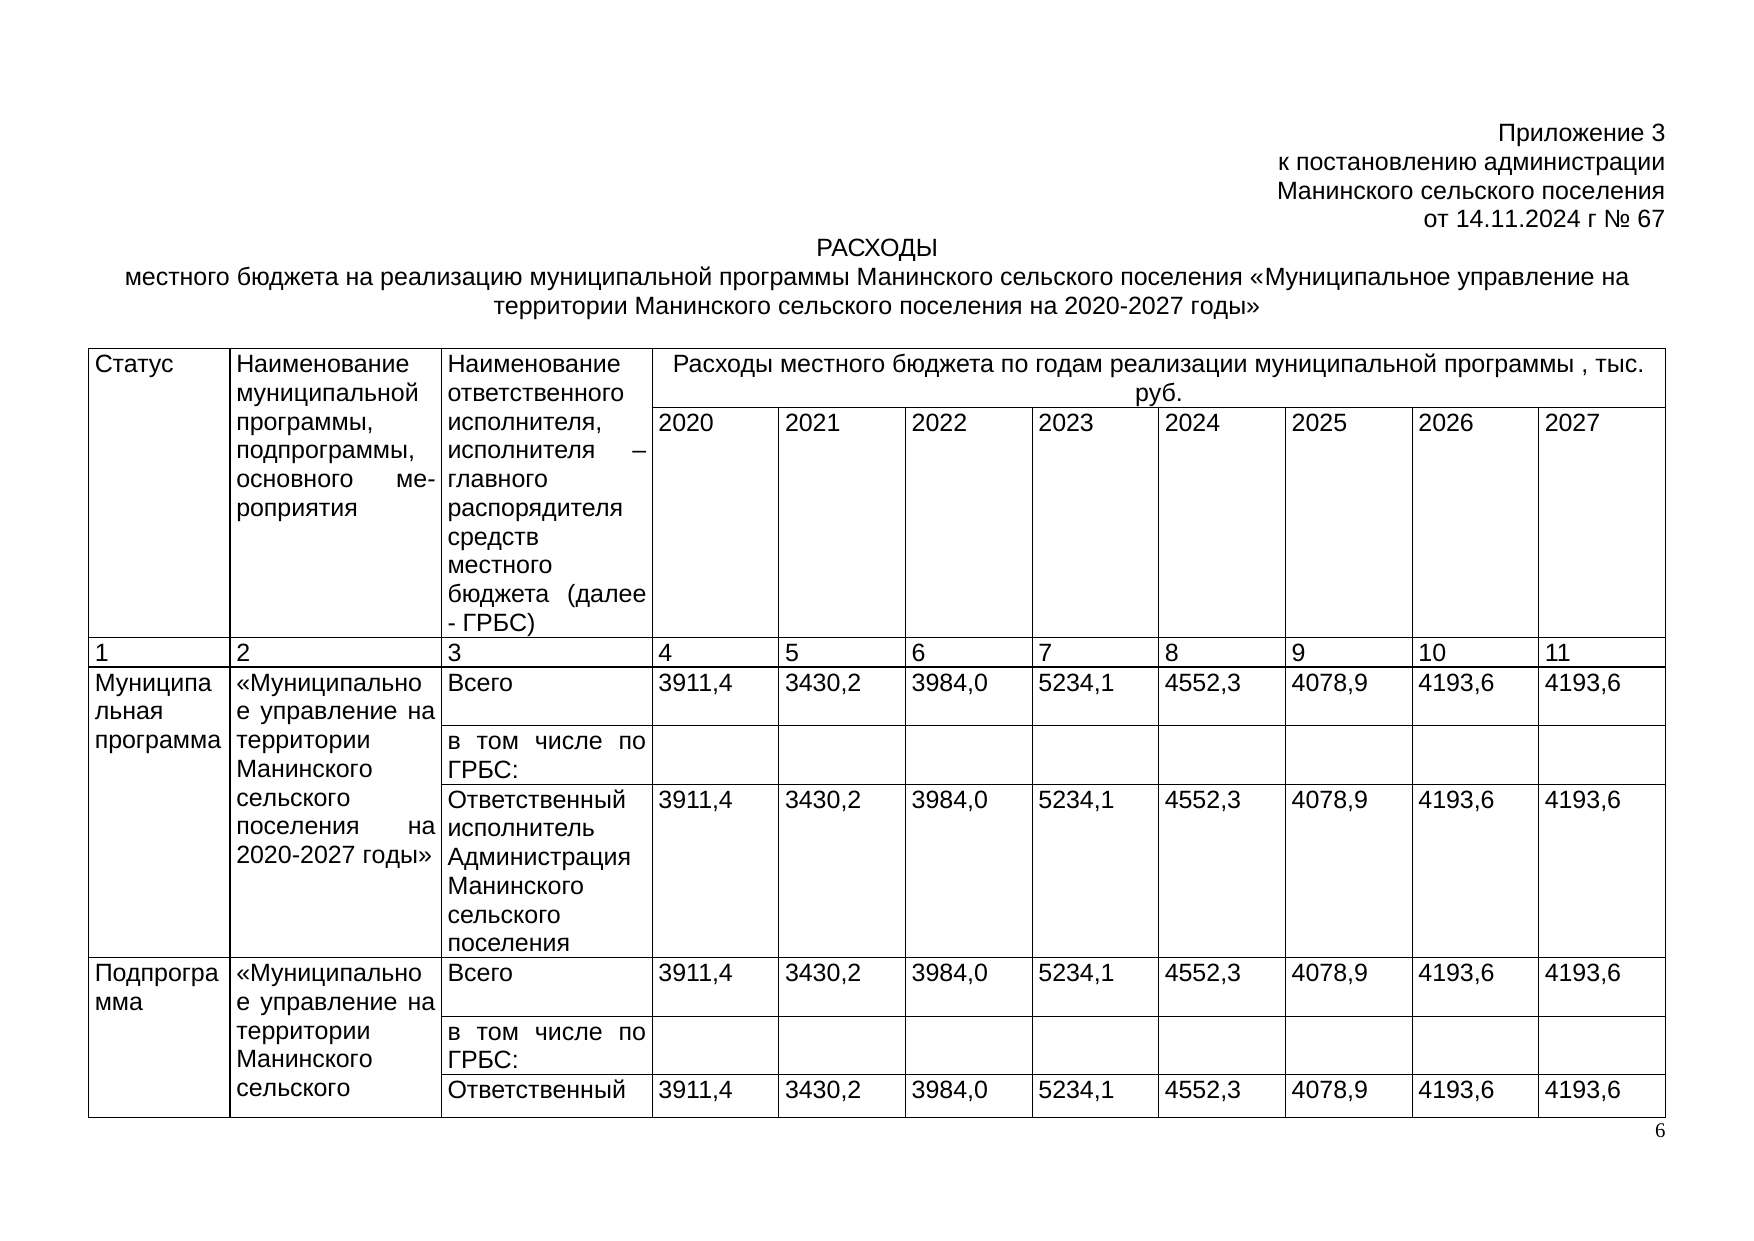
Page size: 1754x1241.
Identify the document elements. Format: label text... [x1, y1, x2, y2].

table_header Расходы местного бюджета по годам реализации муниципальной программы , тыс. руб. [653, 349, 1665, 407]
table_cell 10 [1413, 638, 1538, 666]
table_cell [653, 1017, 778, 1074]
table_cell 2025 [1286, 408, 1412, 637]
table_cell 2026 [1413, 408, 1538, 637]
table_cell [1159, 1017, 1285, 1074]
text к постановлению администрации [89, 147, 1665, 176]
table_header Наименование ответственного исполнителя, исполнителя – главного распорядителя средств местного бюджета (далее - ГРБС) [442, 349, 652, 637]
table_cell 4552,3 [1159, 958, 1285, 1016]
table_cell 2027 [1539, 408, 1665, 637]
table_cell 4552,3 [1159, 1075, 1285, 1117]
table_cell [1413, 726, 1538, 783]
table_cell в том числе по ГРБС: [442, 726, 652, 783]
table_cell 5234,1 [1033, 958, 1158, 1016]
table_cell в том числе по ГРБС: [442, 1017, 652, 1074]
text Манинского сельского поселения [89, 176, 1665, 204]
text Приложение 3 [89, 118, 1665, 147]
table_cell 5234,1 [1033, 785, 1158, 957]
table_cell Муниципальная программа [89, 668, 229, 957]
table_cell 4193,6 [1413, 668, 1538, 725]
table_cell 3984,0 [906, 785, 1032, 957]
table_cell 6 [906, 638, 1032, 666]
table_cell Подпрограмма [89, 958, 229, 1117]
table_cell 4078,9 [1286, 1075, 1412, 1117]
table_cell 3430,2 [779, 958, 905, 1016]
table_cell 4193,6 [1539, 668, 1665, 725]
table_cell [906, 726, 1032, 783]
table_cell 2020 [653, 408, 778, 637]
table_cell «Муниципальное управление на территории Манинского сельского поселения на 2020-2027 годы» [231, 958, 441, 1117]
table_cell [906, 1017, 1032, 1074]
table_cell 2022 [906, 408, 1032, 637]
table_cell 2 [231, 638, 441, 666]
table_cell 4193,6 [1539, 785, 1665, 957]
table_cell 4 [653, 638, 778, 666]
table_cell 3430,2 [779, 668, 905, 725]
table_cell 5234,1 [1033, 1075, 1158, 1117]
table_cell 4078,9 [1286, 785, 1412, 957]
table_cell Ответственный исполнитель Администрация Манинского сельского поселения [442, 785, 652, 957]
table_cell 4193,6 [1539, 1075, 1665, 1117]
table_cell [1033, 1017, 1158, 1074]
table_cell [1159, 726, 1285, 783]
table_cell 3984,0 [906, 668, 1032, 725]
table_header Наименование муниципальной программы, подпрограммы, основного мероприятия [231, 349, 441, 637]
table_cell 3984,0 [906, 958, 1032, 1016]
table_cell [653, 726, 778, 783]
table_cell [1539, 726, 1665, 783]
table_cell 4552,3 [1159, 668, 1285, 725]
table_cell 3911,4 [653, 958, 778, 1016]
table_cell 2024 [1159, 408, 1285, 637]
table_cell [779, 726, 905, 783]
table_cell 3430,2 [779, 785, 905, 957]
table_cell 3984,0 [906, 1075, 1032, 1117]
table_cell 4078,9 [1286, 958, 1412, 1016]
table_cell [1286, 726, 1412, 783]
text местного бюджета на реализацию муниципальной программы Манинского сельского поселения «Муниципальное управление на территории Манинского сельского поселения на 2020-2027 годы» [89, 262, 1665, 319]
table_cell [779, 1017, 905, 1074]
table_cell [1033, 726, 1158, 783]
table_cell 3911,4 [653, 1075, 778, 1117]
table_cell [1413, 1017, 1538, 1074]
table_cell «Муниципальное управление на территории Манинского сельского поселения на 2020-2027 годы» [231, 668, 441, 957]
table_cell 4078,9 [1286, 668, 1412, 725]
table_cell Всего [442, 668, 652, 725]
table_cell 4193,6 [1539, 958, 1665, 1016]
table_cell 8 [1159, 638, 1285, 666]
table_cell 4552,3 [1159, 785, 1285, 957]
table_cell 5234,1 [1033, 668, 1158, 725]
table_cell Всего [442, 958, 652, 1016]
table_cell 3430,2 [779, 1075, 905, 1117]
table_header Статус [89, 349, 229, 637]
text РАСХОДЫ [89, 233, 1665, 262]
table_cell 4193,6 [1413, 785, 1538, 957]
table_cell 1 [89, 638, 229, 666]
table_cell 4193,6 [1413, 958, 1538, 1016]
table_cell 2021 [779, 408, 905, 637]
table_cell 7 [1033, 638, 1158, 666]
table_cell 11 [1539, 638, 1665, 666]
table_cell 9 [1286, 638, 1412, 666]
table_cell 3 [442, 638, 652, 666]
table_cell [1539, 1017, 1665, 1074]
table_cell 2023 [1033, 408, 1158, 637]
table_cell 5 [779, 638, 905, 666]
table_cell [1286, 1017, 1412, 1074]
table_cell 3911,4 [653, 785, 778, 957]
table_cell 4193,6 [1413, 1075, 1538, 1117]
table_cell 3911,4 [653, 668, 778, 725]
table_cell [442, 1075, 652, 1117]
text от 14.11.2024 г № 67 [89, 204, 1665, 233]
